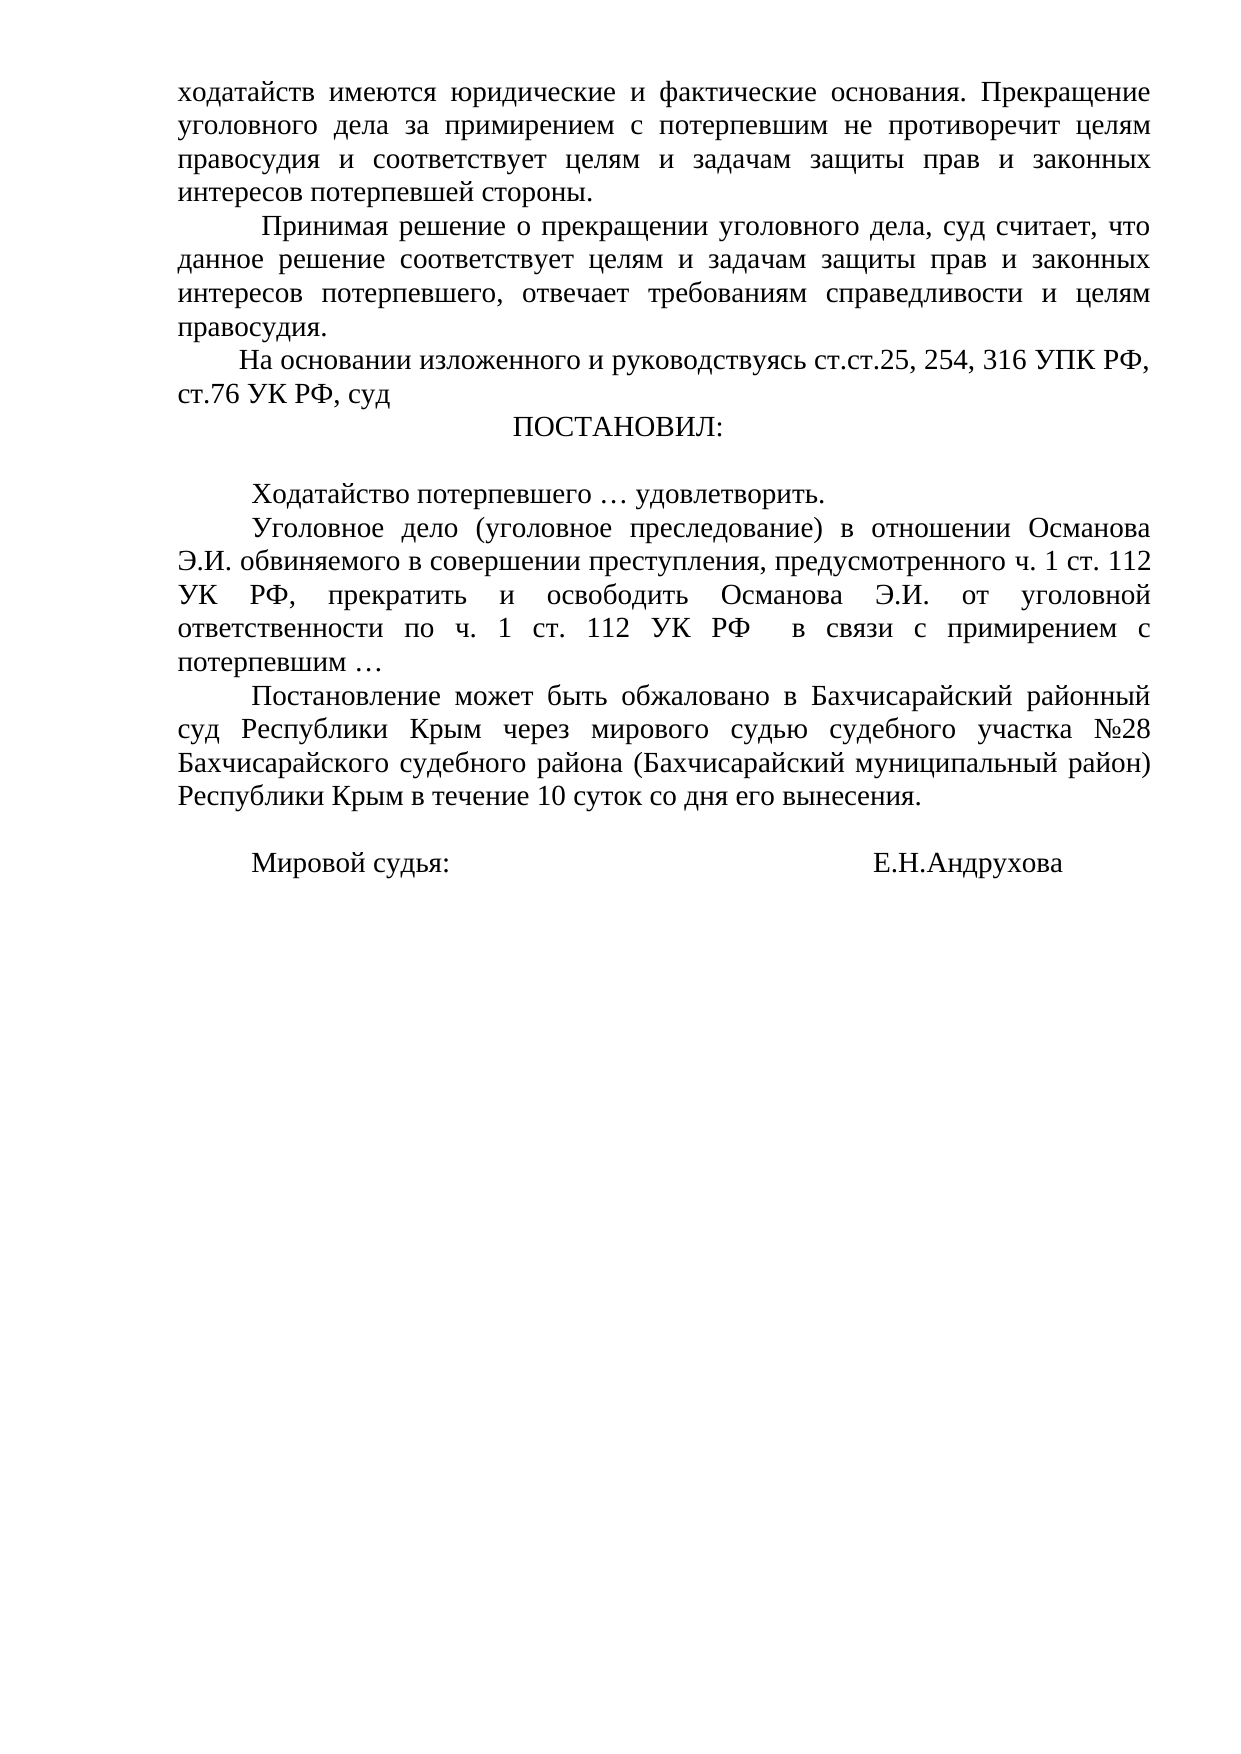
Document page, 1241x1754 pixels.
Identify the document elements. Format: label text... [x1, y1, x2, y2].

text Ходатайство потерпевшего … удовлетворить. [177, 476, 1152, 510]
text ПОСТАНОВИЛ: [177, 409, 1152, 443]
text Мировой судья: Е.Н.Андрухова [177, 845, 1152, 879]
text На основании изложенного и руководствуясь ст.ст.25, 254, 316 УПК РФ, ст.76 УК РФ, суд [177, 342, 1152, 409]
text Принимая решение о прекращении уголовного дела, суд считает, что данное решение соответствует целям и задачам защиты прав и законных интересов потерпевшего, отвечает требованиям справедливости и целям правосудия. [177, 208, 1152, 342]
text Уголовное дело (уголовное преследование) в отношении Османова Э.И. обвиняемого в совершении преступления, предусмотренного ч. 1 ст. 112 УК РФ, прекратить и освободить Османова Э.И. от уголовной ответственности по ч. 1 ст. 112 УК РФ в связи с примирением с потерпевшим … [177, 510, 1152, 678]
text Постановление может быть обжаловано в Бахчисарайский районный суд Республики Крым через мирового судью судебного участка №28 Бахчисарайского судебного района (Бахчисарайский муниципальный район) Республики Крым в течение 10 суток со дня его вынесения. [177, 678, 1152, 812]
